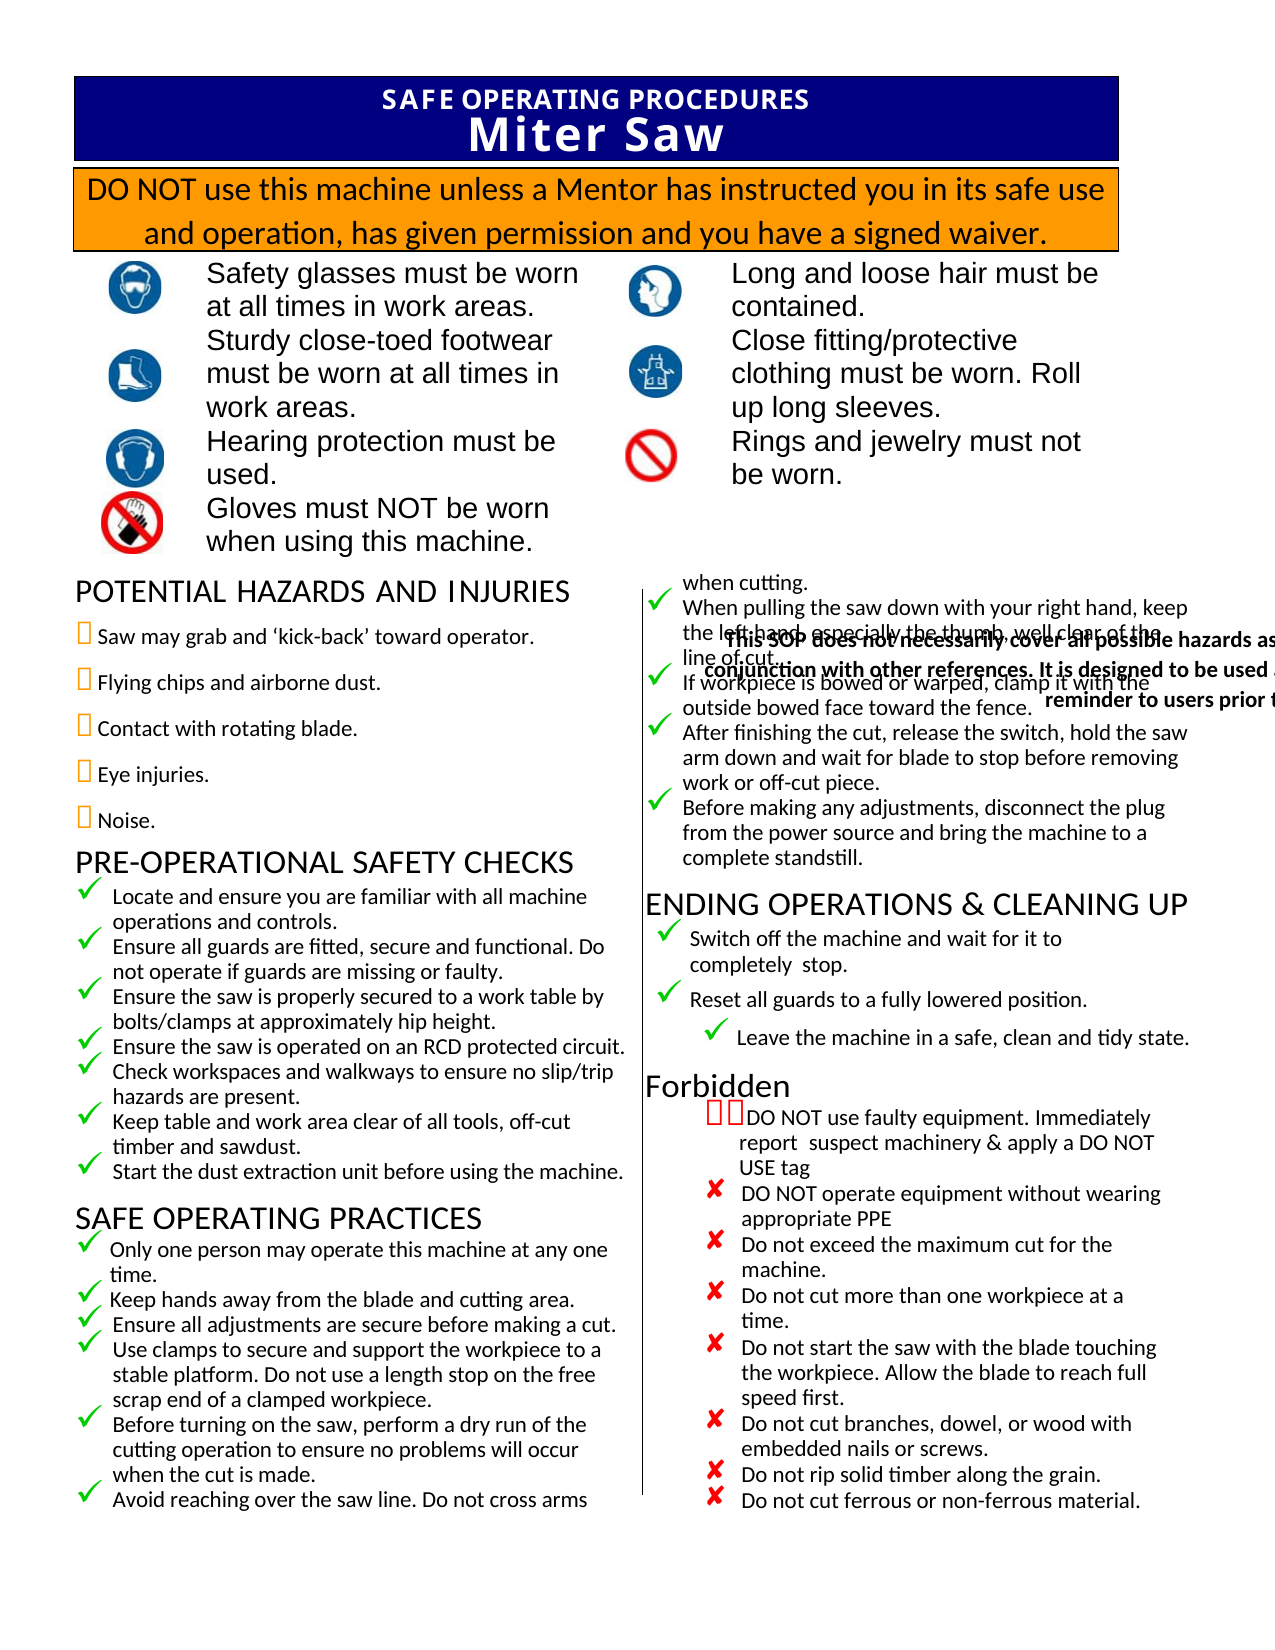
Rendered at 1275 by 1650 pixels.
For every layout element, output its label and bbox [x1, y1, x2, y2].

picture [108, 349, 162, 402]
picture [621, 424, 682, 487]
picture [629, 345, 683, 398]
picture [101, 491, 163, 554]
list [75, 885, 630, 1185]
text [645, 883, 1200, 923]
picture [108, 261, 162, 314]
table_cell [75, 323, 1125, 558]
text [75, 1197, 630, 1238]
picture [628, 265, 682, 317]
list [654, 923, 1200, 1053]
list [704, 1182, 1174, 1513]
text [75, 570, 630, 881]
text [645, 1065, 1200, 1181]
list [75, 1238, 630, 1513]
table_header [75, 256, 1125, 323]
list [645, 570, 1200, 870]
picture [106, 429, 164, 488]
